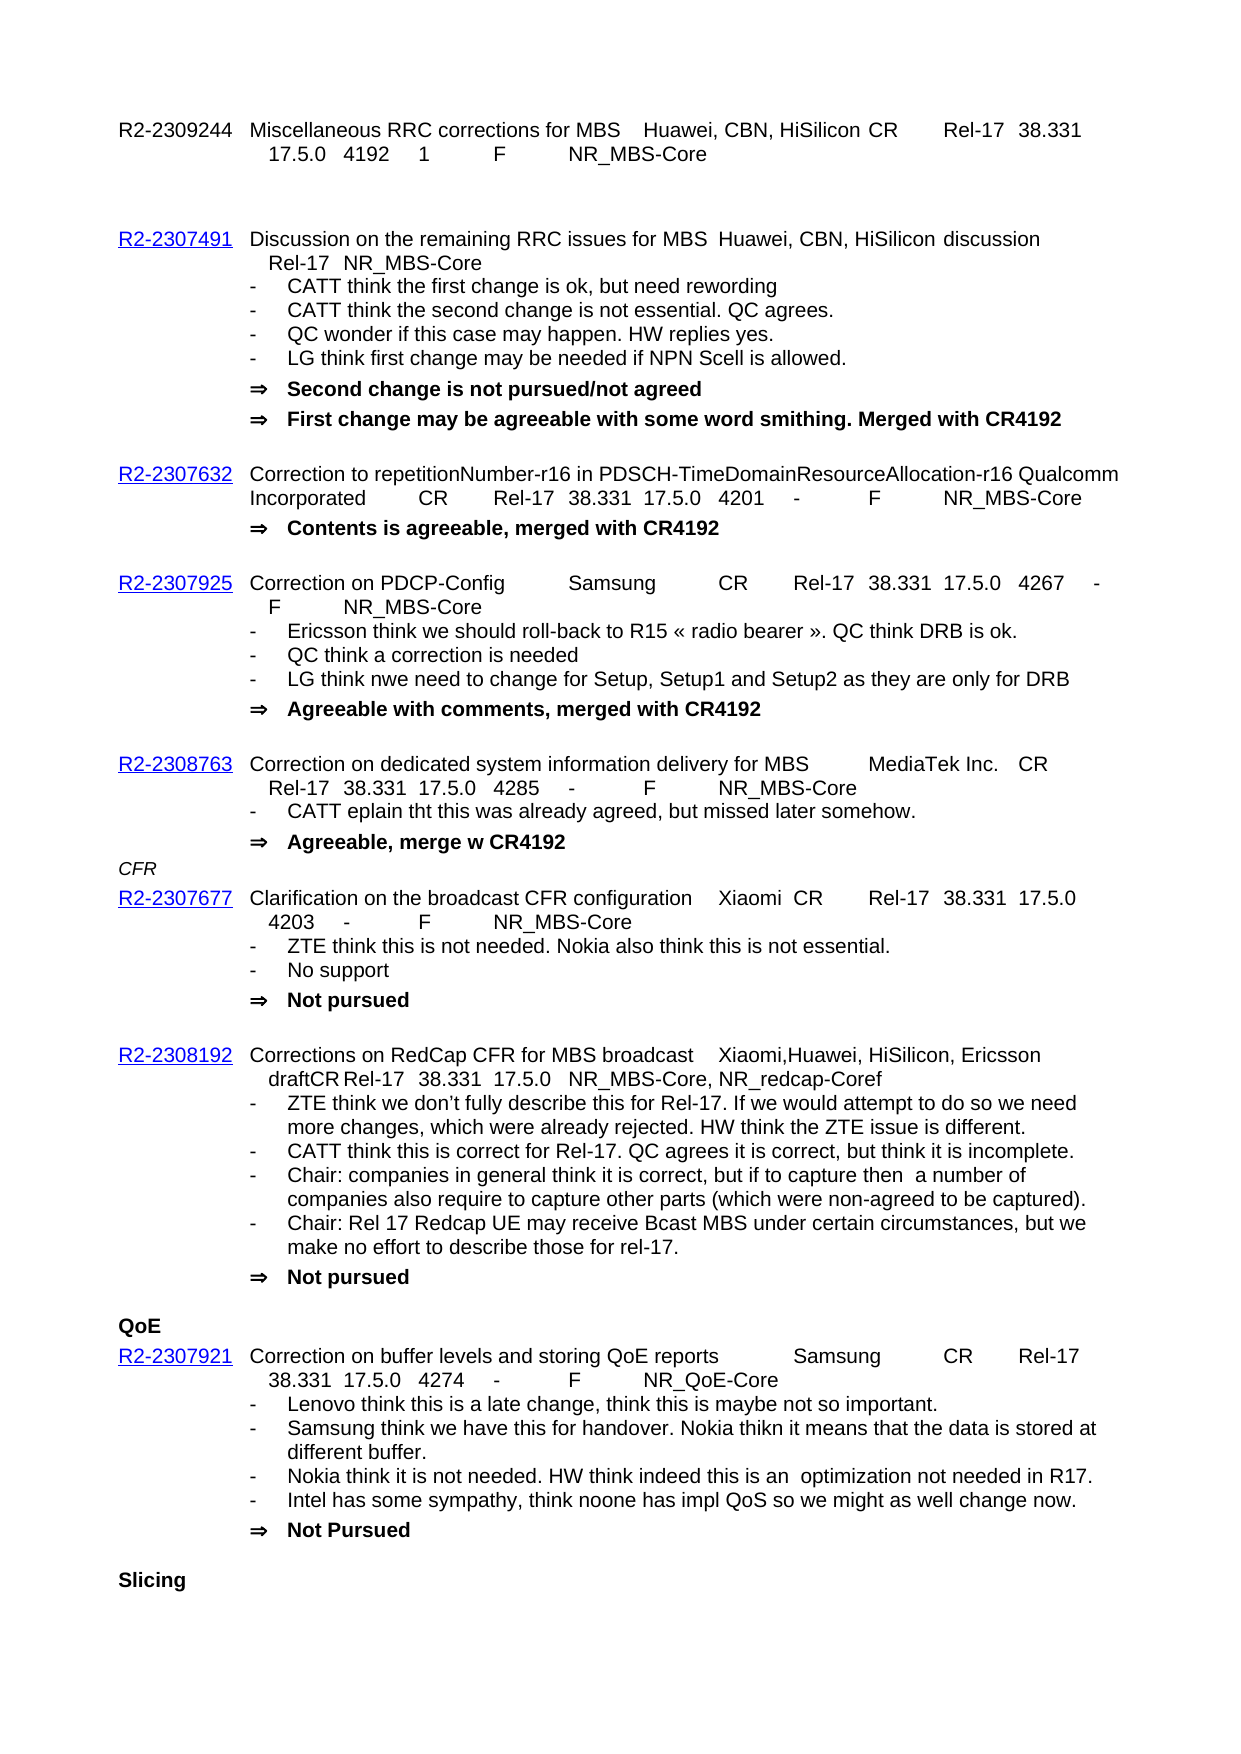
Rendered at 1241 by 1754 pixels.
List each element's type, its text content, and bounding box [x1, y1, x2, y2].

text - LG think first change may be needed if NPN Scell is allowed. [249, 346, 1122, 370]
text - Samsung think we have this for handover. Nokia thikn it means that the data is stored at different buffer. [249, 1416, 1122, 1464]
text - Intel has some sympathy, think noone has impl QoS so we might as well change now. [249, 1488, 1122, 1512]
text Not pursued [249, 1265, 1122, 1289]
text CFR [118, 858, 1122, 880]
text - CATT eplain tht this was already agreed, but missed later somehow. [249, 799, 1122, 823]
text Agreeable, merge w CR4192 [249, 829, 1122, 854]
title R2-2307491 Discussion on the remaining RRC issues for MBS Huawei, CBN, HiSilicon discussion Rel-17 NR_MBS-Core [118, 226, 1122, 274]
title R2-2309244 Miscellaneous RRC corrections for MBS Huawei, CBN, HiSilicon CR Rel-17 38.331 17.5.0 4192 1 F NR_MBS-Core [118, 118, 1122, 166]
text - Lenovo think this is a late change, think this is maybe not so important. [249, 1392, 1122, 1416]
text - CATT think the first change is ok, but need rewording [249, 274, 1122, 298]
title R2-2307632 Correction to repetitionNumber-r16 in PDSCH-TimeDomainResourceAllocation-r16 Qualcomm Incorporated CR Rel-17 38.331 17.5.0 4201 - F NR_MBS-Core [118, 462, 1122, 510]
text QoE [118, 1314, 1122, 1338]
text - No support [249, 958, 1122, 982]
text Not pursued [249, 988, 1122, 1013]
text Contents is agreeable, merged with CR4192 [249, 516, 1122, 541]
text Second change is not pursued/not agreed [249, 376, 1122, 401]
title R2-2308192 Corrections on RedCap CFR for MBS broadcast Xiaomi,Huawei, HiSilicon, Ericsson draftCR Rel-17 38.331 17.5.0 NR_MBS-Core, NR_redcap-Coref [118, 1043, 1122, 1091]
text - LG think nwe need to change for Setup, Setup1 and Setup2 as they are only for DRB [249, 667, 1122, 691]
text - CATT think the second change is not essential. QC agrees. [249, 298, 1122, 322]
text - Nokia think it is not needed. HW think indeed this is an optimization not needed in R17. [249, 1464, 1122, 1488]
text - QC wonder if this case may happen. HW replies yes. [249, 322, 1122, 346]
text - Chair: Rel 17 Redcap UE may receive Bcast MBS under certain circumstances, but we make no effort to describe those for rel-17. [249, 1211, 1122, 1258]
text Not Pursued [249, 1518, 1122, 1543]
text Agreeable with comments, merged with CR4192 [249, 697, 1122, 721]
title R2-2307677 Clarification on the broadcast CFR configuration Xiaomi CR Rel-17 38.331 17.5.0 4203 - F NR_MBS-Core [118, 886, 1122, 934]
text - ZTE think this is not needed. Nokia also think this is not essential. [249, 934, 1122, 958]
text - Ericsson think we should roll-back to R15 « radio bearer ». QC think DRB is ok. [249, 619, 1122, 643]
title R2-2307921 Correction on buffer levels and storing QoE reports Samsung CR Rel-17 38.331 17.5.0 4274 - F NR_QoE-Core [118, 1344, 1122, 1392]
text - Chair: companies in general think it is correct, but if to capture then a number of companies also require to capture other parts (which were non-agreed to be captured). [249, 1163, 1122, 1211]
text Slicing [118, 1568, 1122, 1592]
text - QC think a correction is needed [249, 643, 1122, 667]
text First change may be agreeable with some word smithing. Merged with CR4192 [249, 407, 1122, 432]
title R2-2307925 Correction on PDCP-Config Samsung CR Rel-17 38.331 17.5.0 4267 - F NR_MBS-Core [118, 571, 1122, 619]
text - ZTE think we don’t fully describe this for Rel-17. If we would attempt to do so we need more changes, which were already rejected. HW think the ZTE issue is different. [249, 1091, 1122, 1139]
title R2-2308763 Correction on dedicated system information delivery for MBS MediaTek Inc. CR Rel-17 38.331 17.5.0 4285 - F NR_MBS-Core [118, 751, 1122, 799]
text - CATT think this is correct for Rel-17. QC agrees it is correct, but think it is incomplete. [249, 1139, 1122, 1163]
